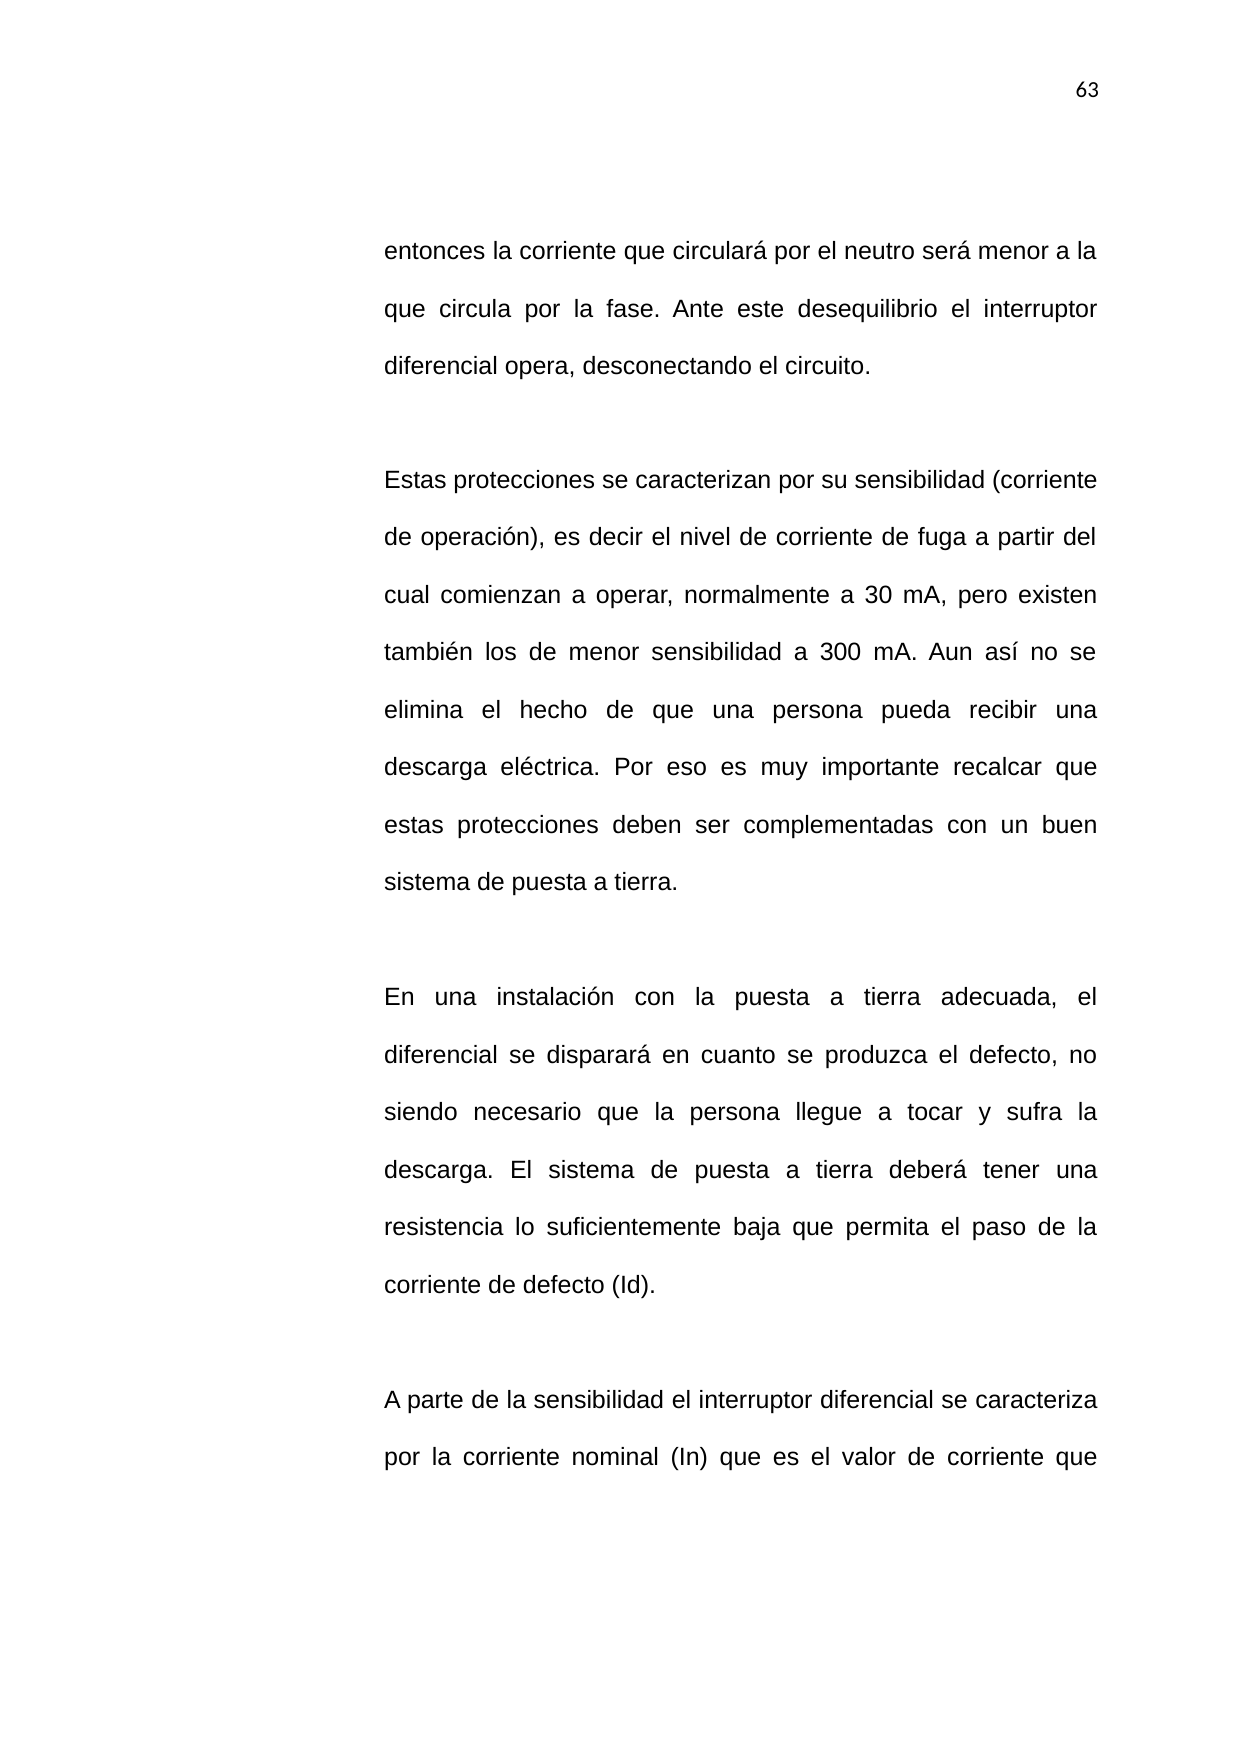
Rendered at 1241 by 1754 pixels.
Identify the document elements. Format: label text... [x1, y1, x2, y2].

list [384, 1385, 1098, 1471]
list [384, 236, 1098, 380]
list En una instalación con la puesta a tierra adecuada, el diferencial se disparará en cuanto se produzca el defecto, no siendo necesario que la persona llegue a tocar y sufra la descarga. El sistema de puesta a tierra deberá tener una resistencia lo suficientemente baja que permita el paso de la corriente de defecto (Id). [384, 982, 1098, 1298]
list Estas protecciones se caracterizan por su sensibilidad (corriente de operación), es decir el nivel de corriente de fuga a partir del cual comienzan a operar, normalmente a 30 mA, pero existen también los de menor sensibilidad a 300 mA. Aun así no se elimina el hecho de que una persona pueda recibir una descarga eléctrica. Por eso es muy importante recalcar que estas protecciones deben ser complementadas con un buen sistema de puesta a tierra. [384, 465, 1098, 896]
